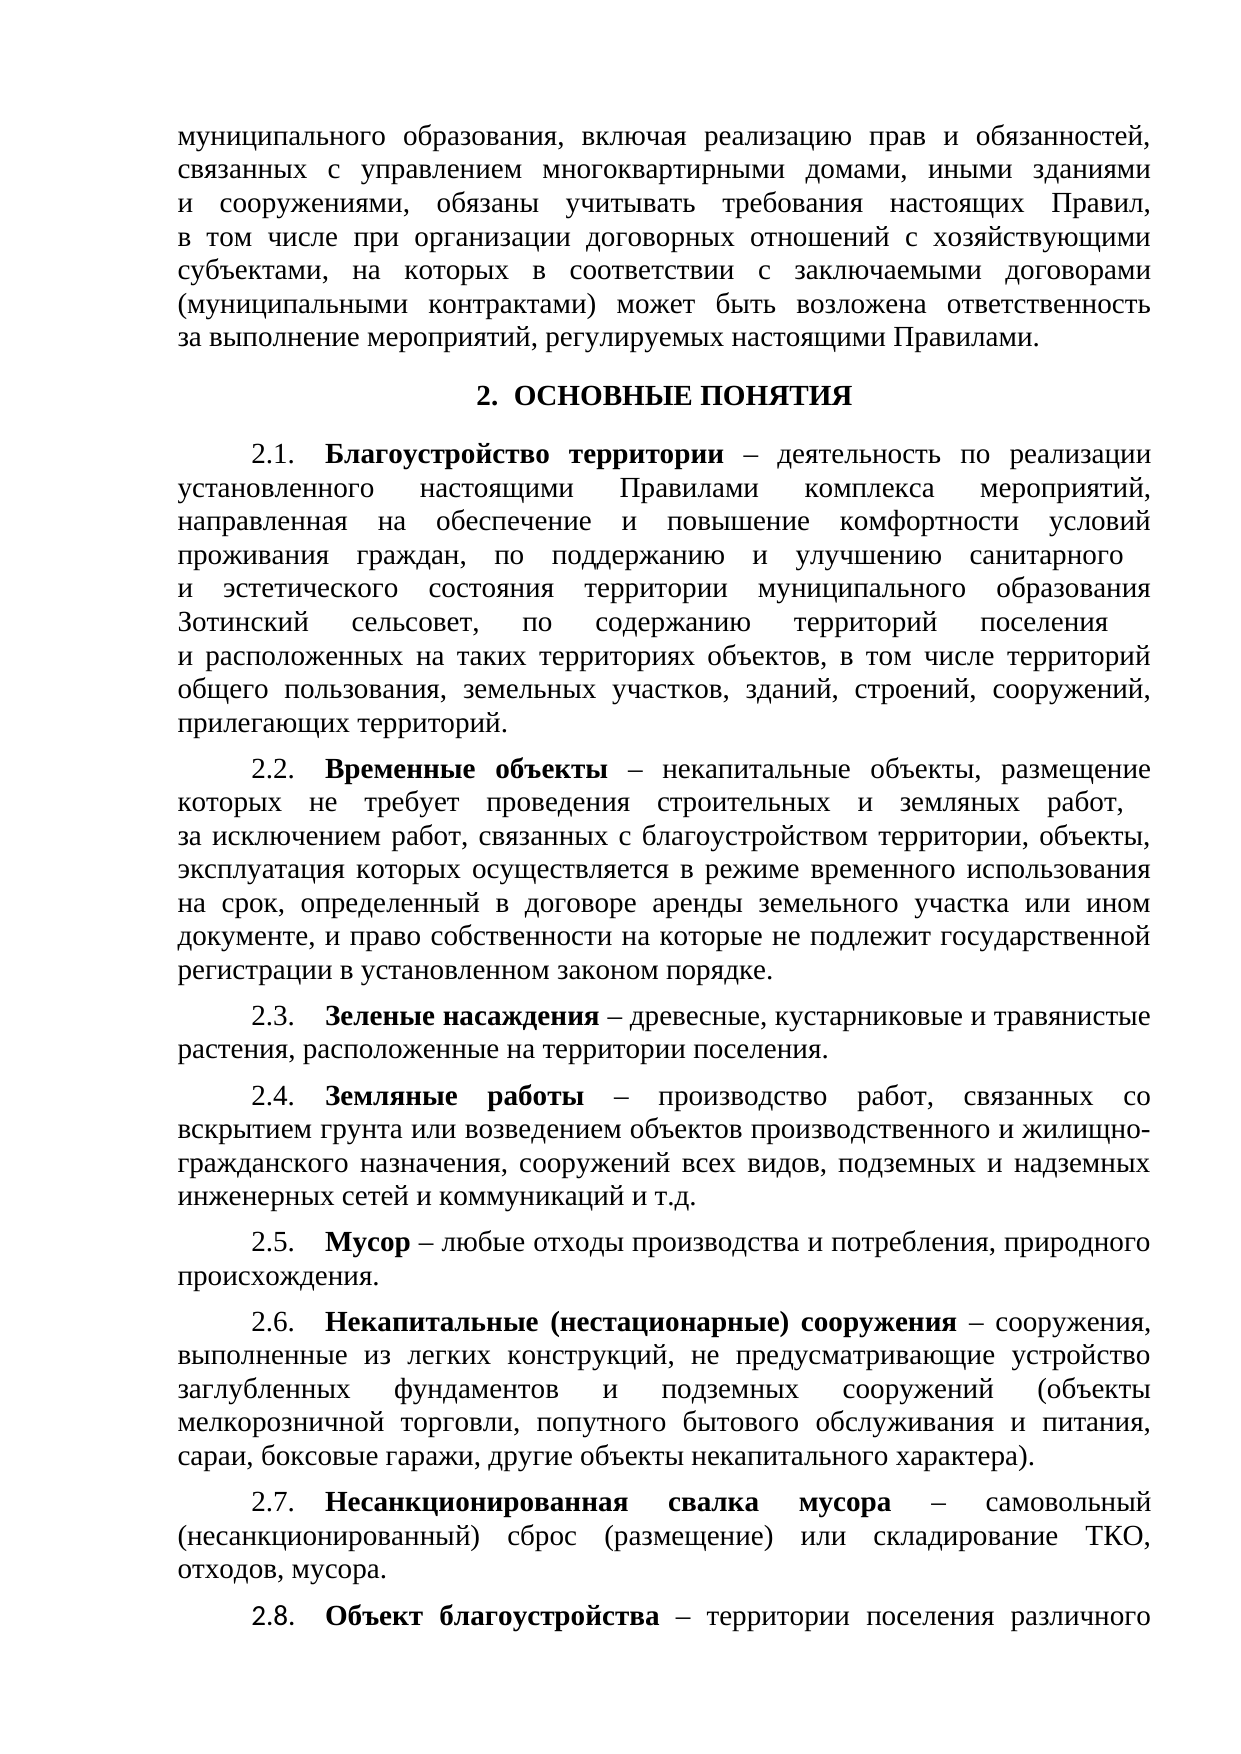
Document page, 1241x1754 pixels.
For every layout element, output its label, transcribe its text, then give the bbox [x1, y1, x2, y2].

list Несанкционированная свалка мусора – самовольный (несанкционированный) сброс (размещение) или складирование ТКО, отходов, мусора. [177, 1484, 1152, 1585]
list Благоустройство территории – деятельность по реализации установленного настоящими Правилами комплекса мероприятий, направленная на обеспечение и повышение комфортности условий проживания граждан, по поддержанию и улучшению санитарного и эстетического состояния территории муниципального образования Зотинский сельсовет, по содержанию территорий поселения и расположенных на таких территориях объектов, в том числе территорий общего пользования, земельных участков, зданий, строений, сооружений, прилегающих территорий. [177, 436, 1152, 738]
list Зеленые насаждения – древесные, кустарниковые и травянистые растения, расположенные на территории поселения. [177, 998, 1152, 1065]
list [177, 118, 1152, 353]
list Временные объекты – некапитальные объекты, размещение которых не требует проведения строительных и земляных работ, за исключением работ, связанных с благоустройством территории, объекты, эксплуатация которых осуществляется в режиме временного использования на срок, определенный в договоре аренды земельного участка или ином документе, и право собственности на которые не подлежит государственной регистрации в установленном законом порядке. [177, 751, 1152, 986]
list Некапитальные (нестационарные) сооружения – сооружения, выполненные из легких конструкций, не предусматривающие устройство заглубленных фундаментов и подземных сооружений (объекты мелкорозничной торговли, попутного бытового обслуживания и питания, сараи, боксовые гаражи, другие объекты некапитального характера). [177, 1304, 1152, 1472]
list ОСНОВНЫЕ ПОНЯТИЯ [177, 378, 1152, 411]
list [177, 1597, 1152, 1633]
list Земляные работы – производство работ, связанных со вскрытием грунта или возведением объектов производственного и жилищно-гражданского назначения, сооружений всех видов, подземных и надземных инженерных сетей и коммуникаций и т.д. [177, 1078, 1152, 1212]
list Мусор – любые отходы производства и потребления, природного происхождения. [177, 1224, 1152, 1291]
